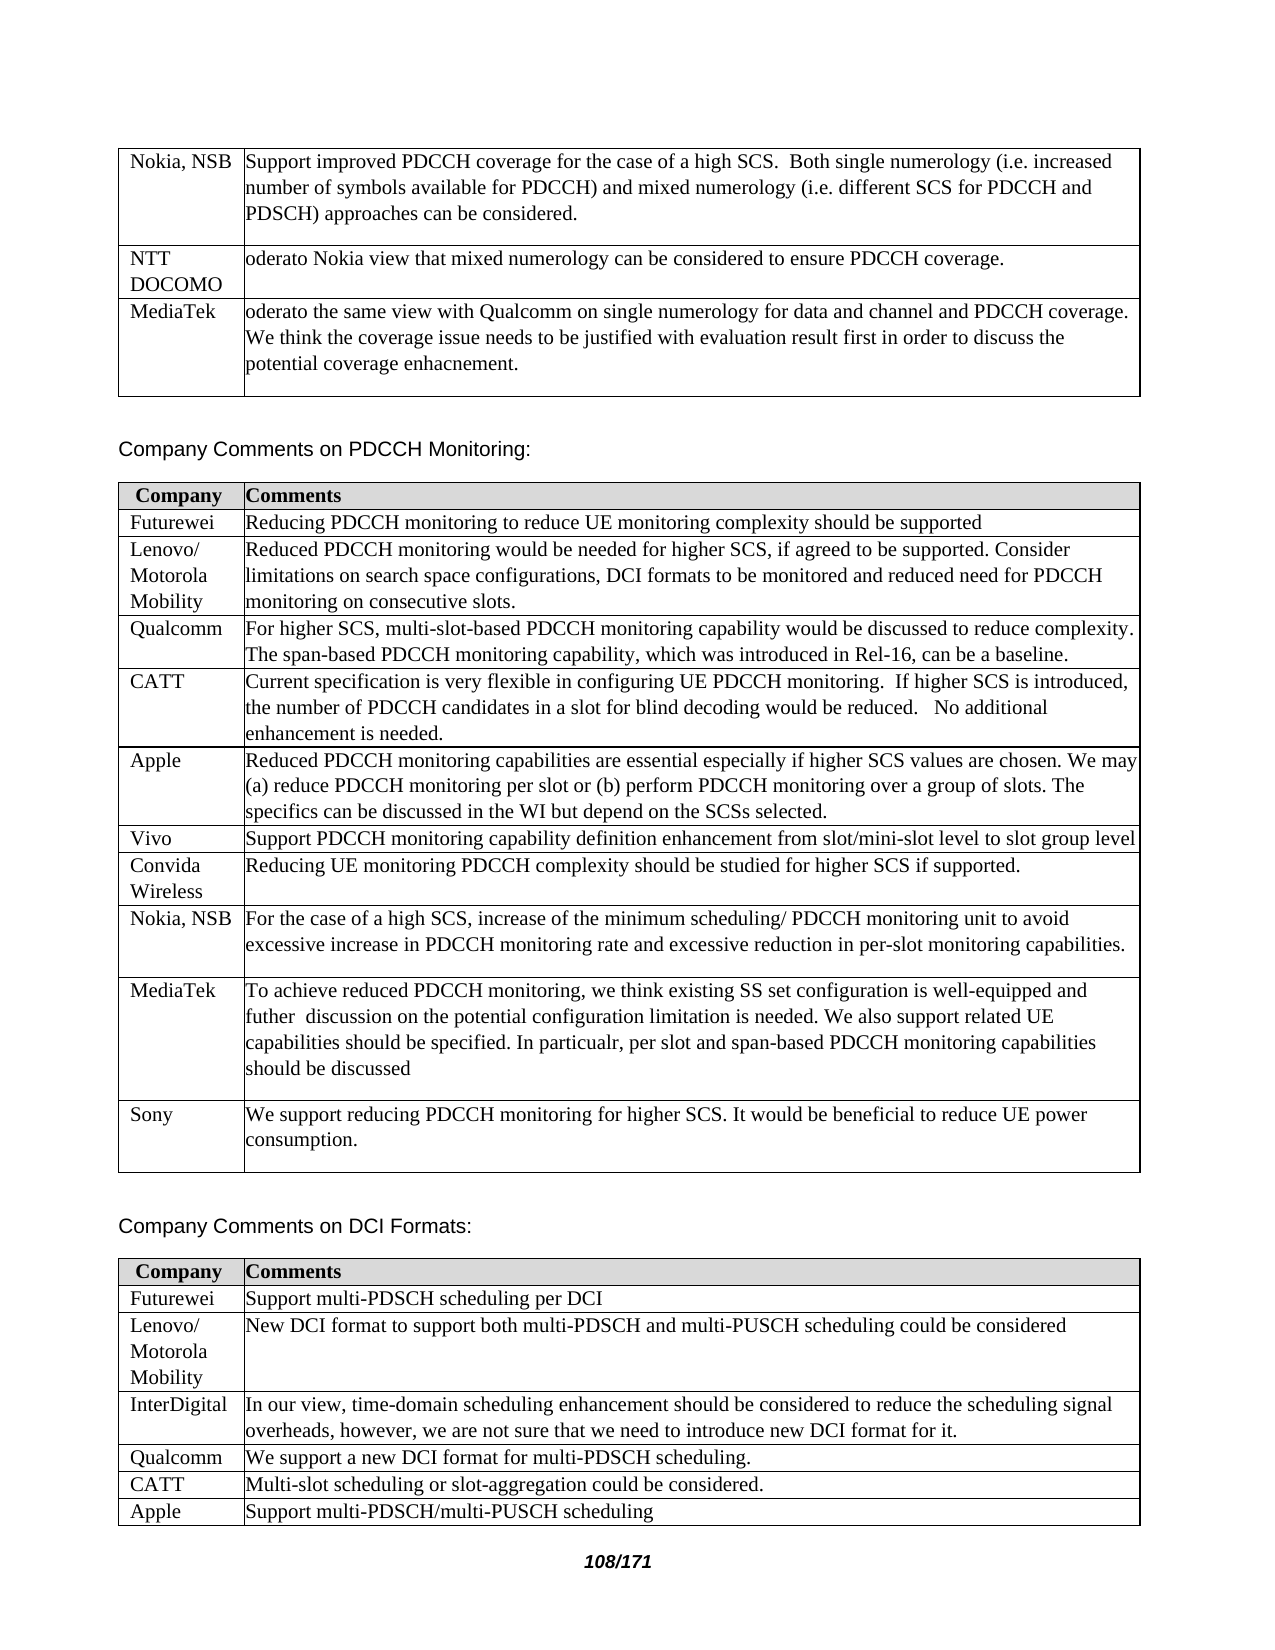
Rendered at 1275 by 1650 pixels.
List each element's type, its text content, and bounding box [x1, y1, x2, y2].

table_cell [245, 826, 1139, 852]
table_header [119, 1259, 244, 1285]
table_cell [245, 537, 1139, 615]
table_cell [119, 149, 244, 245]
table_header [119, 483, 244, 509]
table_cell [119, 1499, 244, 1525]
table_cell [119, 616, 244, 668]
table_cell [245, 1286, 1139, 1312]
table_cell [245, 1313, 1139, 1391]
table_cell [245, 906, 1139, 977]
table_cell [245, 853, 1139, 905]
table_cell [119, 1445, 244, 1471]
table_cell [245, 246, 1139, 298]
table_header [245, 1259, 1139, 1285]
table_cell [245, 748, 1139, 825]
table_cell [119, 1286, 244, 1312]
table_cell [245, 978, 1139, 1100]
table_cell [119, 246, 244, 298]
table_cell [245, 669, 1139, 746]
subtitle Company Comments on PDCCH Monitoring: [118, 437, 1157, 461]
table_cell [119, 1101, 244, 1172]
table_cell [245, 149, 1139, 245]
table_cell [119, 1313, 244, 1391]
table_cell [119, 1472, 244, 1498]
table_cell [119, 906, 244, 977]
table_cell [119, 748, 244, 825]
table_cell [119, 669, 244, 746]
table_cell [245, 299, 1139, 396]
subtitle Company Comments on DCI Formats: [118, 1213, 1157, 1237]
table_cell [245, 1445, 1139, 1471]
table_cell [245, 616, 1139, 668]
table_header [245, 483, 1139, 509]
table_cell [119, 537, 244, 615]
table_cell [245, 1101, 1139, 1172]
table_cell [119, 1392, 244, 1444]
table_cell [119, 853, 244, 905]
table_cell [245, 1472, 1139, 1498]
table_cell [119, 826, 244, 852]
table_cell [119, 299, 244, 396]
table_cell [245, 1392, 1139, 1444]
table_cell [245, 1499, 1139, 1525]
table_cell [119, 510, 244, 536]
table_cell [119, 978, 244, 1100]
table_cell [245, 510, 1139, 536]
